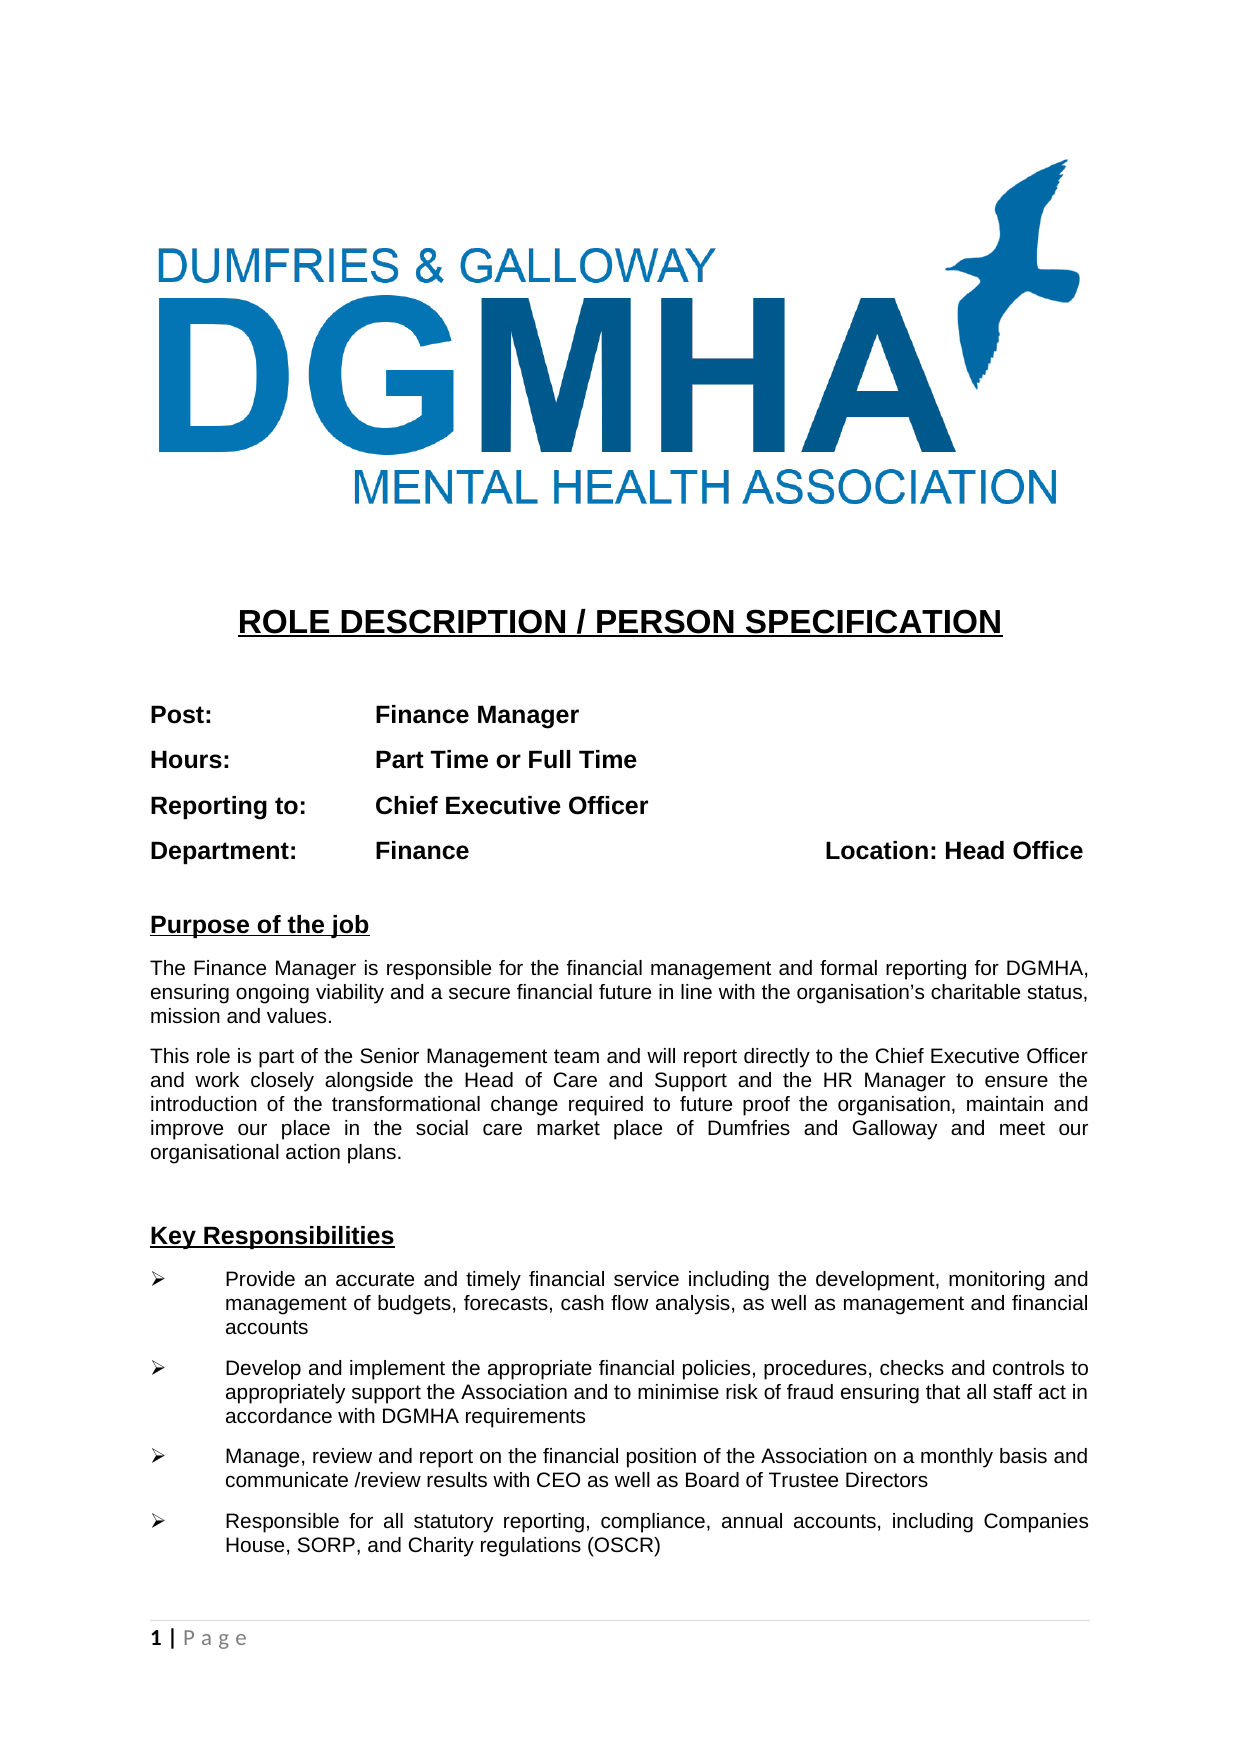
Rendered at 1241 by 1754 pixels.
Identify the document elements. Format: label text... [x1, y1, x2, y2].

picture [118, 136, 1122, 547]
text Purpose of the job [150, 882, 1090, 939]
text Reporting to: Chief Executive Officer [150, 791, 1090, 819]
text The Finance Manager is responsible for the financial management and formal reporting for DGMHA, ensuring ongoing viability and a secure financial future in line with the organisation’s charitable status, mission and values. [150, 956, 1090, 1028]
list Provide an accurate and timely financial service including the development, monitoring and management of budgets, forecasts, cash flow analysis, as well as management and financial accounts [150, 1267, 1090, 1339]
text Hours: Part Time or Full Time [150, 745, 1090, 774]
list Responsible for all statutory reporting, compliance, annual accounts, including Companies House, SORP, and Charity regulations (OSCR) [150, 1509, 1090, 1557]
text Department: Finance Location: Head Office [150, 836, 1090, 865]
list Develop and implement the appropriate financial policies, procedures, checks and controls to appropriately support the Association and to minimise risk of fraud ensuring that all staff act in accordance with DGMHA requirements [150, 1355, 1090, 1427]
text This role is part of the Senior Management team and will report directly to the Chief Executive Officer and work closely alongside the Head of Care and Support and the HR Manager to ensure the introduction of the transformational change required to future proof the organisation, maintain and improve our place in the social care market place of Dumfries and Galloway and meet our organisational action plans. [150, 1044, 1090, 1164]
text Key Responsibilities [150, 1221, 1090, 1250]
text ROLE DESCRIPTION / PERSON SPECIFICATION [150, 602, 1090, 640]
list Manage, review and report on the financial position of the Association on a monthly basis and communicate /review results with CEO as well as Board of Trustee Directors [150, 1444, 1090, 1492]
text Post: Finance Manager [150, 700, 1090, 729]
